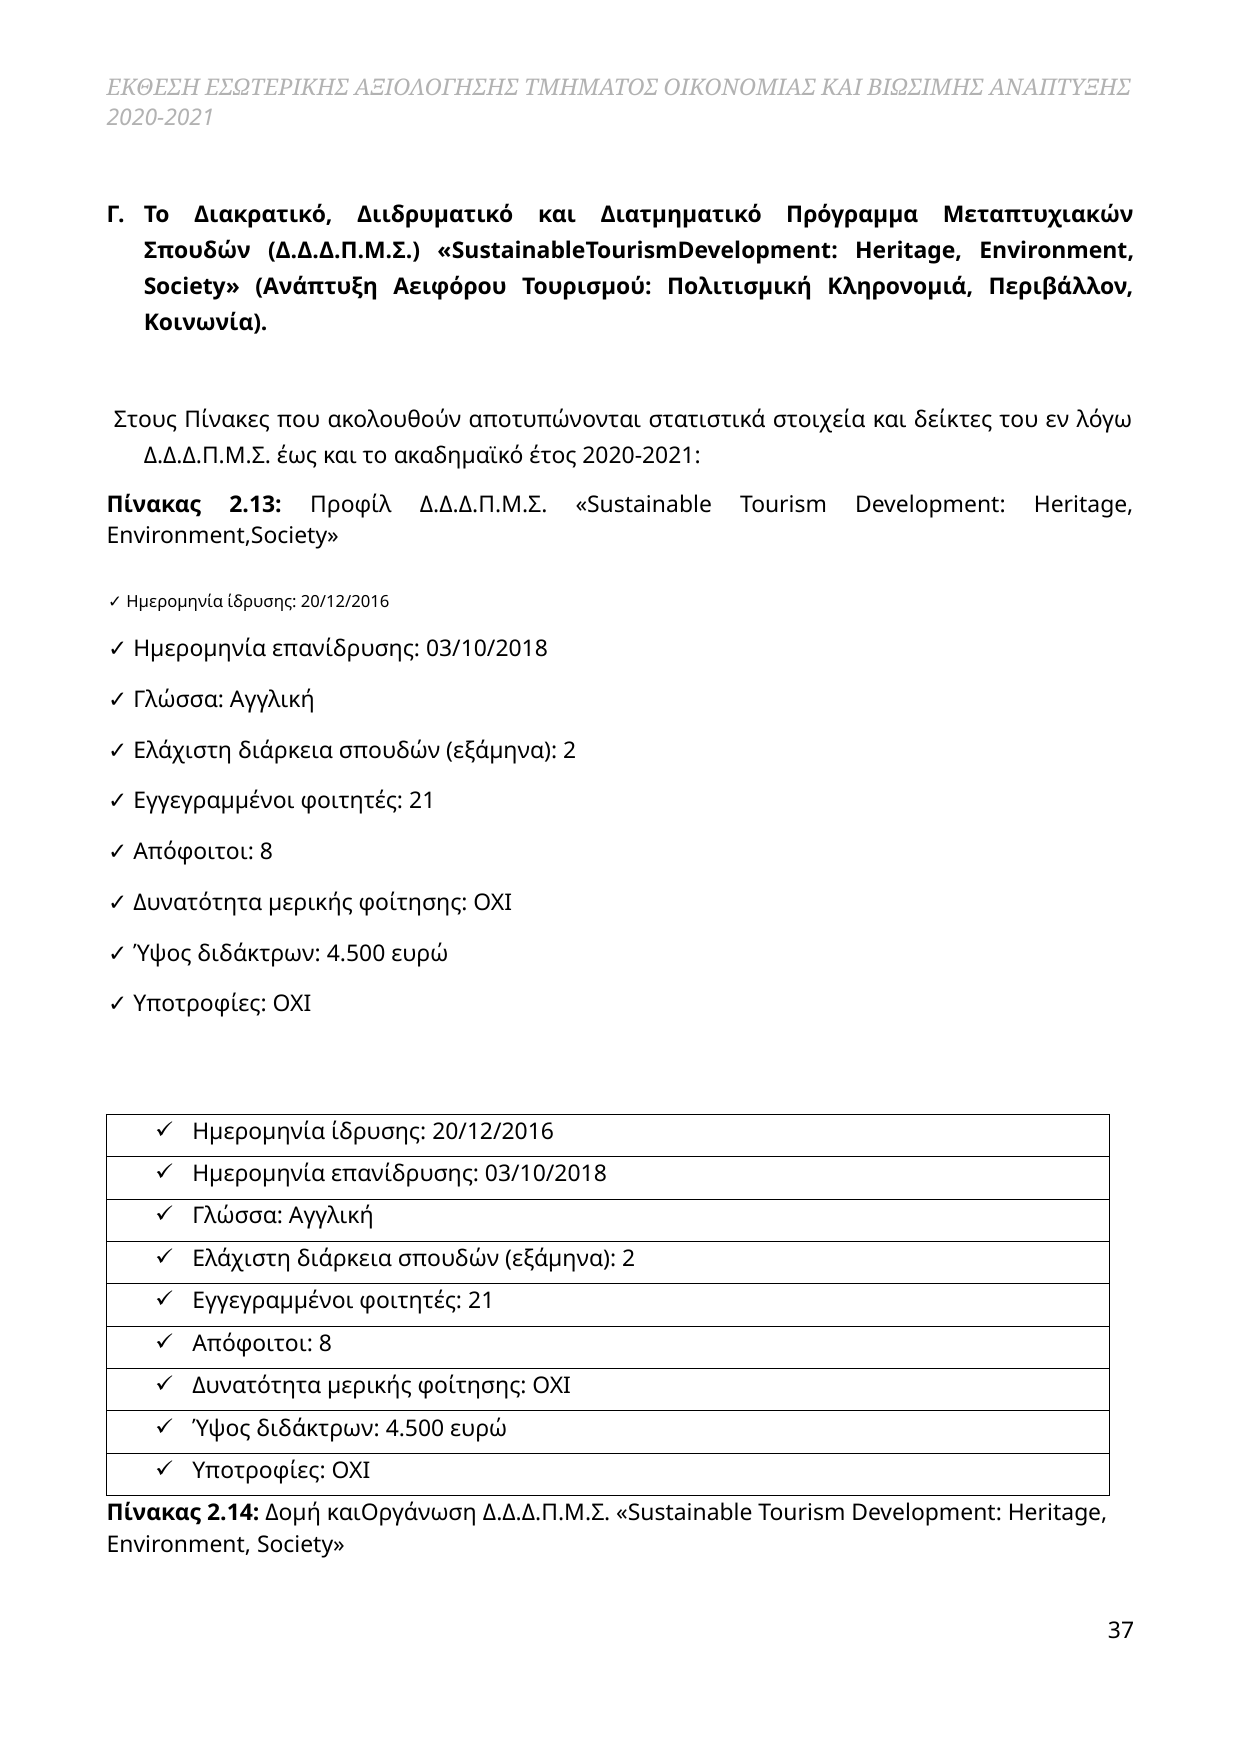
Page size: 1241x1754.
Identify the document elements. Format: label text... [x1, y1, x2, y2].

table_cell ✓ Γλώσσα: Αγγλική [106, 681, 1110, 732]
table_header ✓ Ημερομηνία ίδρυσης: 20/12/2016 [106, 589, 1110, 631]
table_header Ημερομηνία ίδρυσης: 20/12/2016 [107, 1115, 1109, 1156]
table_cell Ημερομηνία επανίδρυσης: 03/10/2018 [107, 1157, 1109, 1198]
text Στους Πίνακες που ακολουθούν αποτυπώνονται στατιστικά στοιχεία και δείκτες του εν λόγω Δ.Δ.Δ.Π.Μ.Σ. έως και το ακαδημαϊκό έτος 2020-2021: [106, 403, 1134, 470]
text Πίνακας 2.13: Προφίλ Δ.Δ.Δ.Π.Μ.Σ. «Sustainable Tourism Development: Heritage, Environment,Society» [106, 487, 1134, 550]
table_cell ✓ Δυνατότητα μερικής φοίτησης: ΟΧΙ [106, 884, 1110, 935]
table_cell ✓ Ημερομηνία επανίδρυσης: 03/10/2018 [106, 631, 1110, 681]
table_cell ✓ Απόφοιτοι: 8 [106, 834, 1110, 884]
table_cell ✓ Ελάχιστη διάρκεια σπουδών (εξάμηνα): 2 [106, 732, 1110, 783]
table_cell Υποτροφίες: ΟΧΙ [107, 1454, 1109, 1495]
text Γ. Το Διακρατικό, Διιδρυματικό και Διατμηματικό Πρόγραμμα Μεταπτυχιακών Σπουδών (Δ.Δ.Δ.Π.Μ.Σ.) «SustainableTourismDevelopment: Heritage, Environment, Society» (Ανάπτυξη Αειφόρου Τουρισμού: Πολιτισμική Κληρονομιά, Περιβάλλον, Κοινωνία). [106, 198, 1134, 337]
text Πίνακας 2.14: Δομή καιΟργάνωση Δ.Δ.Δ.Π.Μ.Σ. «Sustainable Tourism Development: Heritage, Environment, Society» [106, 1496, 1134, 1559]
table_cell ✓ Εγγεγραμμένοι φοιτητές: 21 [106, 783, 1110, 834]
table_cell Εγγεγραμμένοι φοιτητές: 21 [107, 1284, 1109, 1326]
table_cell ✓ Ύψος διδάκτρων: 4.500 ευρώ [106, 935, 1110, 986]
table_cell Ύψος διδάκτρων: 4.500 ευρώ [107, 1411, 1109, 1453]
table_cell Γλώσσα: Αγγλική [107, 1200, 1109, 1241]
table_cell Ελάχιστη διάρκεια σπουδών (εξάμηνα): 2 [107, 1242, 1109, 1283]
table_cell Απόφοιτοι: 8 [107, 1327, 1109, 1368]
table_cell ✓ Υποτροφίες: ΟΧΙ [106, 986, 1110, 1037]
table_cell Δυνατότητα μερικής φοίτησης: ΟΧΙ [107, 1369, 1109, 1410]
